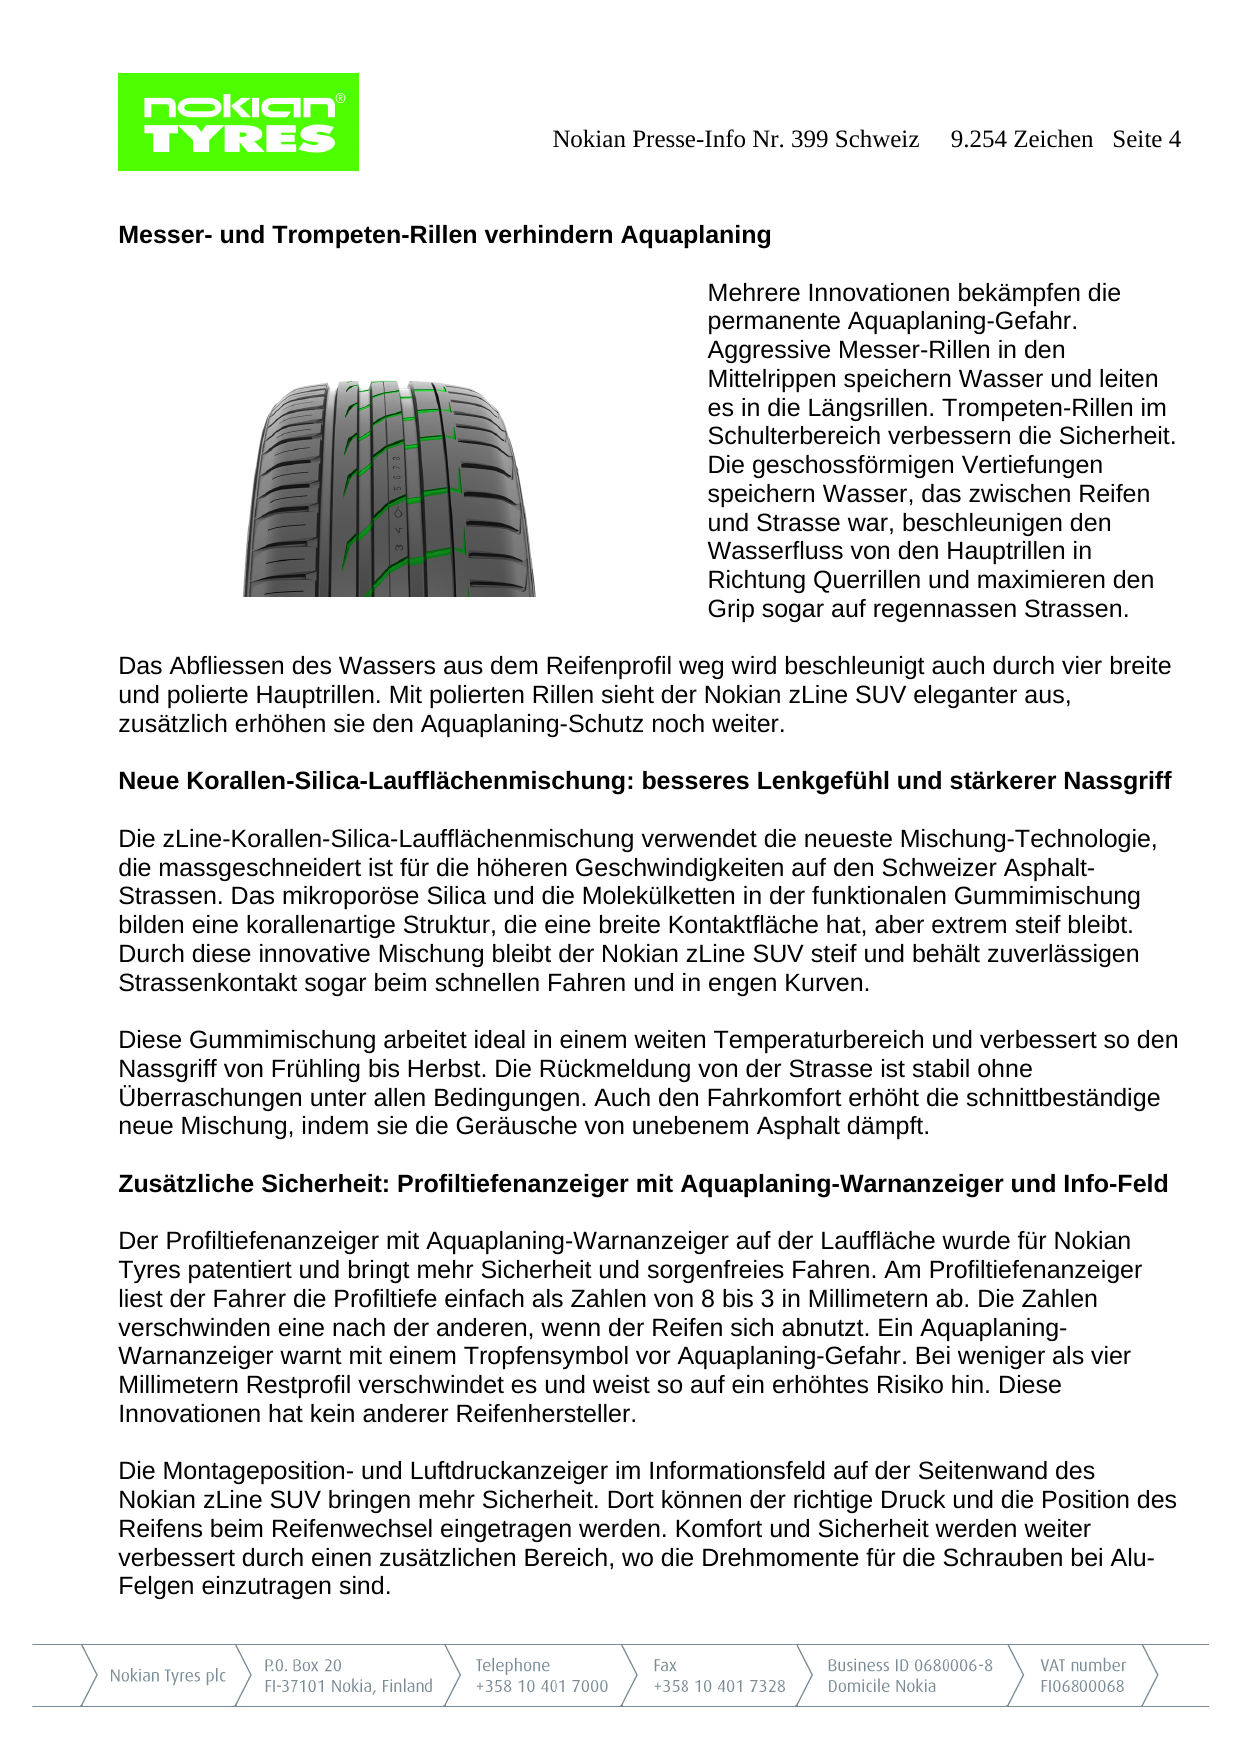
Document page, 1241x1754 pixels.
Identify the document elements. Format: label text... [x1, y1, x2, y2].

picture [32, 1643, 1209, 1709]
text Messer- und Trompeten-Rillen verhindern Aquaplaning [118, 220, 1181, 249]
text Die zLine-Korallen-Silica-Laufflächenmischung verwendet die neueste Mischung-Technologie, die massgeschneidert ist für die höheren Geschwindigkeiten auf den Schweizer Asphalt-Strassen. Das mikroporöse Silica und die Molekülketten in der funktionalen Gummimischung bilden eine korallenartige Struktur, die eine breite Kontaktfläche hat, aber extrem steif bleibt. Durch diese innovative Mischung bleibt der Nokian zLine SUV steif und behält zuverlässigen Strassenkontakt sogar beim schnellen Fahren und in engen Kurven. [118, 824, 1181, 996]
text Das Abfliessen des Wassers aus dem Reifenprofil weg wird beschleunigt auch durch vier breite und polierte Hauptrillen. Mit polierten Rillen sieht der Nokian zLine SUV eleganter aus, zusätzlich erhöhen sie den Aquaplaning-Schutz noch weiter. [118, 651, 1181, 738]
text Der Profiltiefenanzeiger mit Aquaplaning-Warnanzeiger auf der Lauffläche wurde für Nokian Tyres patentiert und bringt mehr Sicherheit und sorgenfreies Fahren. Am Profiltiefenanzeiger liest der Fahrer die Profiltiefe einfach als Zahlen von 8 bis 3 in Millimetern ab. Die Zahlen verschwinden eine nach der anderen, wenn der Reifen sich abnutzt. Ein Aquaplaning-Warnanzeiger warnt mit einem Tropfensymbol vor Aquaplaning-Gefahr. Bei weniger als vier Millimetern Restprofil verschwindet es und weist so auf ein erhöhtes Risiko hin. Diese Innovationen hat kein anderer Reifenhersteller. [118, 1226, 1181, 1428]
text Zusätzliche Sicherheit: Profiltiefenanzeiger mit Aquaplaning-Warnanzeiger und Info-Feld [118, 1169, 1181, 1198]
picture [118, 73, 359, 171]
picture [118, 295, 655, 597]
text Neue Korallen-Silica-Laufflächenmischung: besseres Lenkgefühl und stärkerer Nassgriff [118, 766, 1181, 795]
text Die Montageposition- und Luftdruckanzeiger im Informationsfeld auf der Seitenwand des Nokian zLine SUV bringen mehr Sicherheit. Dort können der richtige Druck und die Position des Reifens beim Reifenwechsel eingetragen werden. Komfort und Sicherheit werden weiter verbessert durch einen zusätzlichen Bereich, wo die Drehmomente für die Schrauben bei Alu-Felgen einzutragen sind. [118, 1456, 1181, 1600]
text Diese Gummimischung arbeitet ideal in einem weiten Temperaturbereich und verbessert so den Nassgriff von Frühling bis Herbst. Die Rückmeldung von der Strasse ist stabil ohne Überraschungen unter allen Bedingungen. Auch den Fahrkomfort erhöht die schnittbeständige neue Mischung, indem sie die Geräusche von unebenem Asphalt dämpft. [118, 1025, 1181, 1140]
